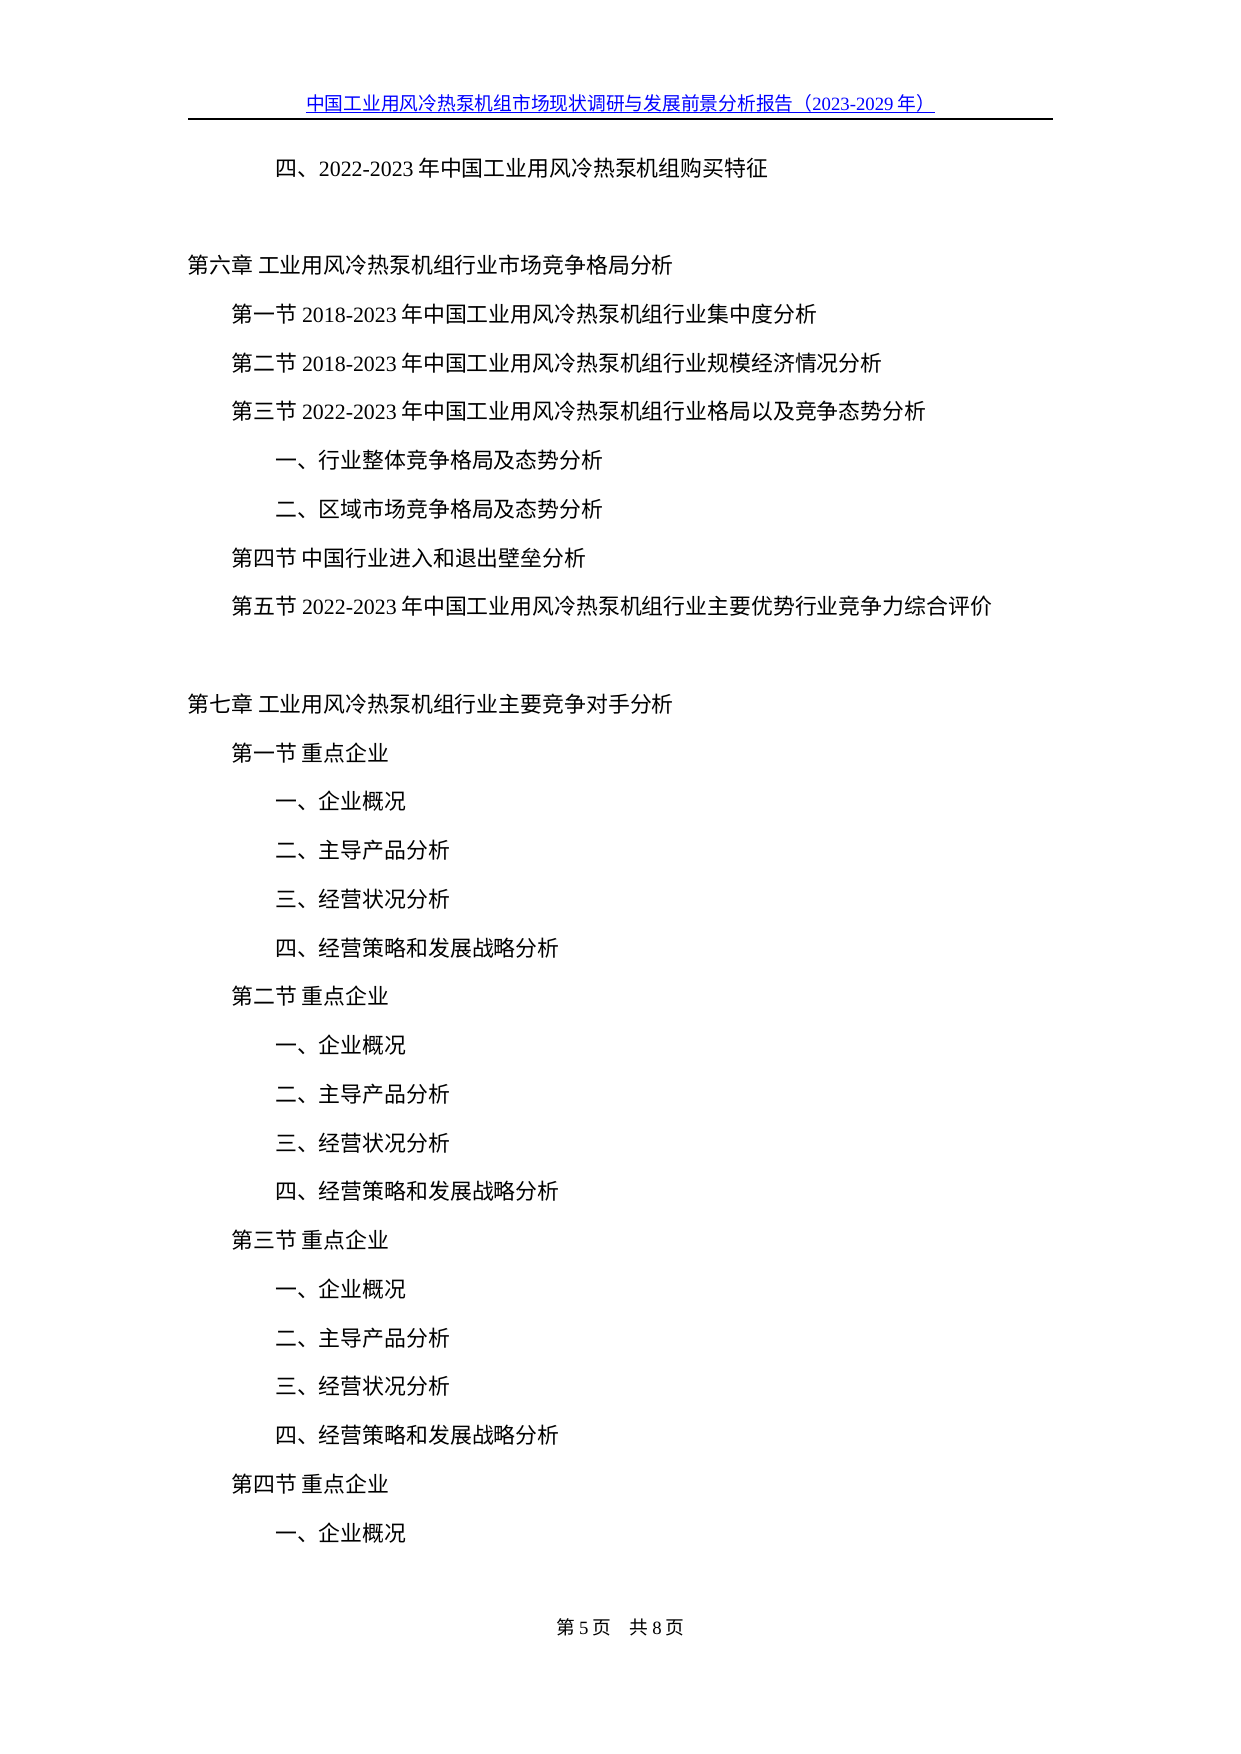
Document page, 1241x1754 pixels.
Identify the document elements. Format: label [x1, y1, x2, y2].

text [187, 150, 1053, 1548]
